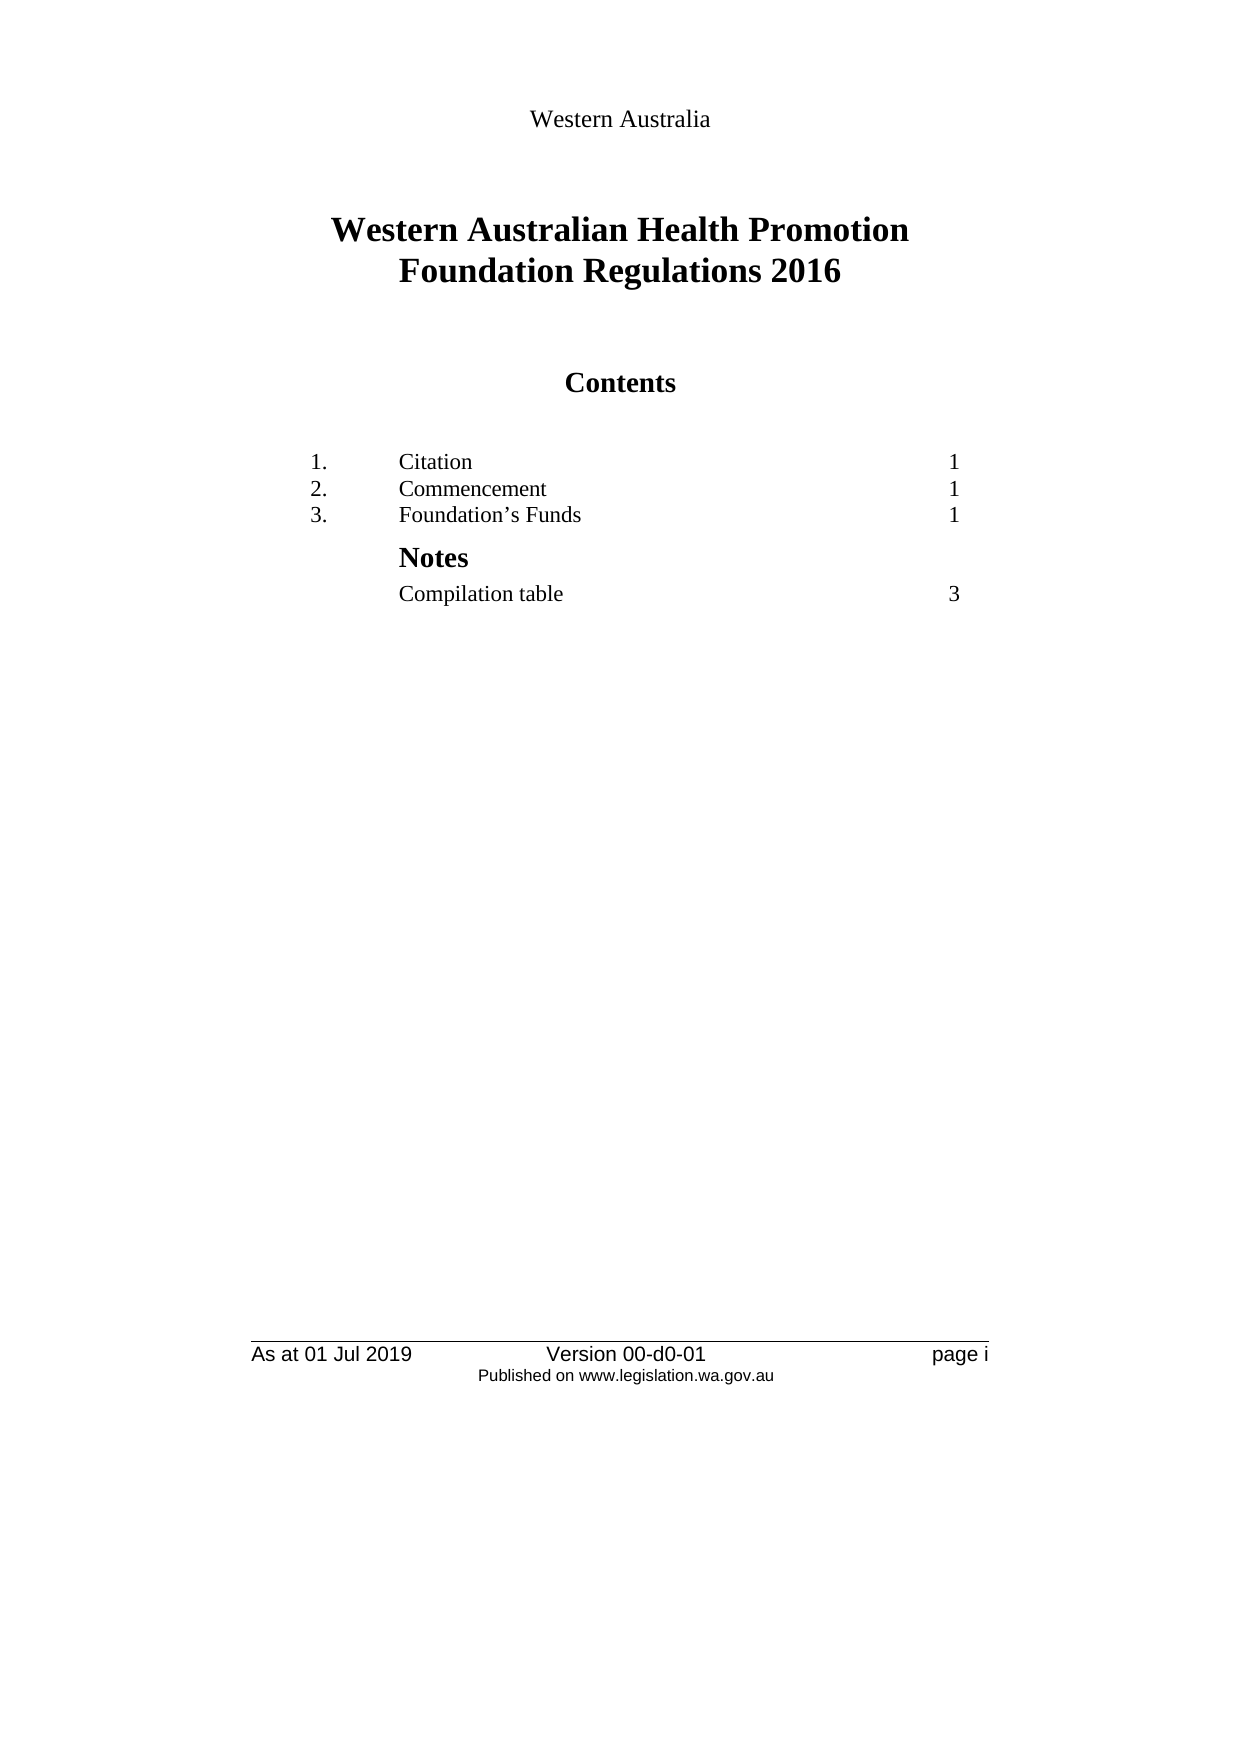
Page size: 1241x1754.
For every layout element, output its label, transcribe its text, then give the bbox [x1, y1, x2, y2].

text 1. Citation 1 [310, 448, 871, 475]
text 2. Commencement 1 [310, 475, 871, 501]
text Compilation table 3 [310, 580, 871, 606]
text 3. Foundation’s Funds 1 [310, 501, 871, 527]
text Western Australian Health Promotion Foundation Regulations 2016 [251, 208, 989, 290]
text Notes [399, 540, 871, 573]
text Contents [491, 365, 749, 398]
text Western Australia [251, 104, 989, 133]
